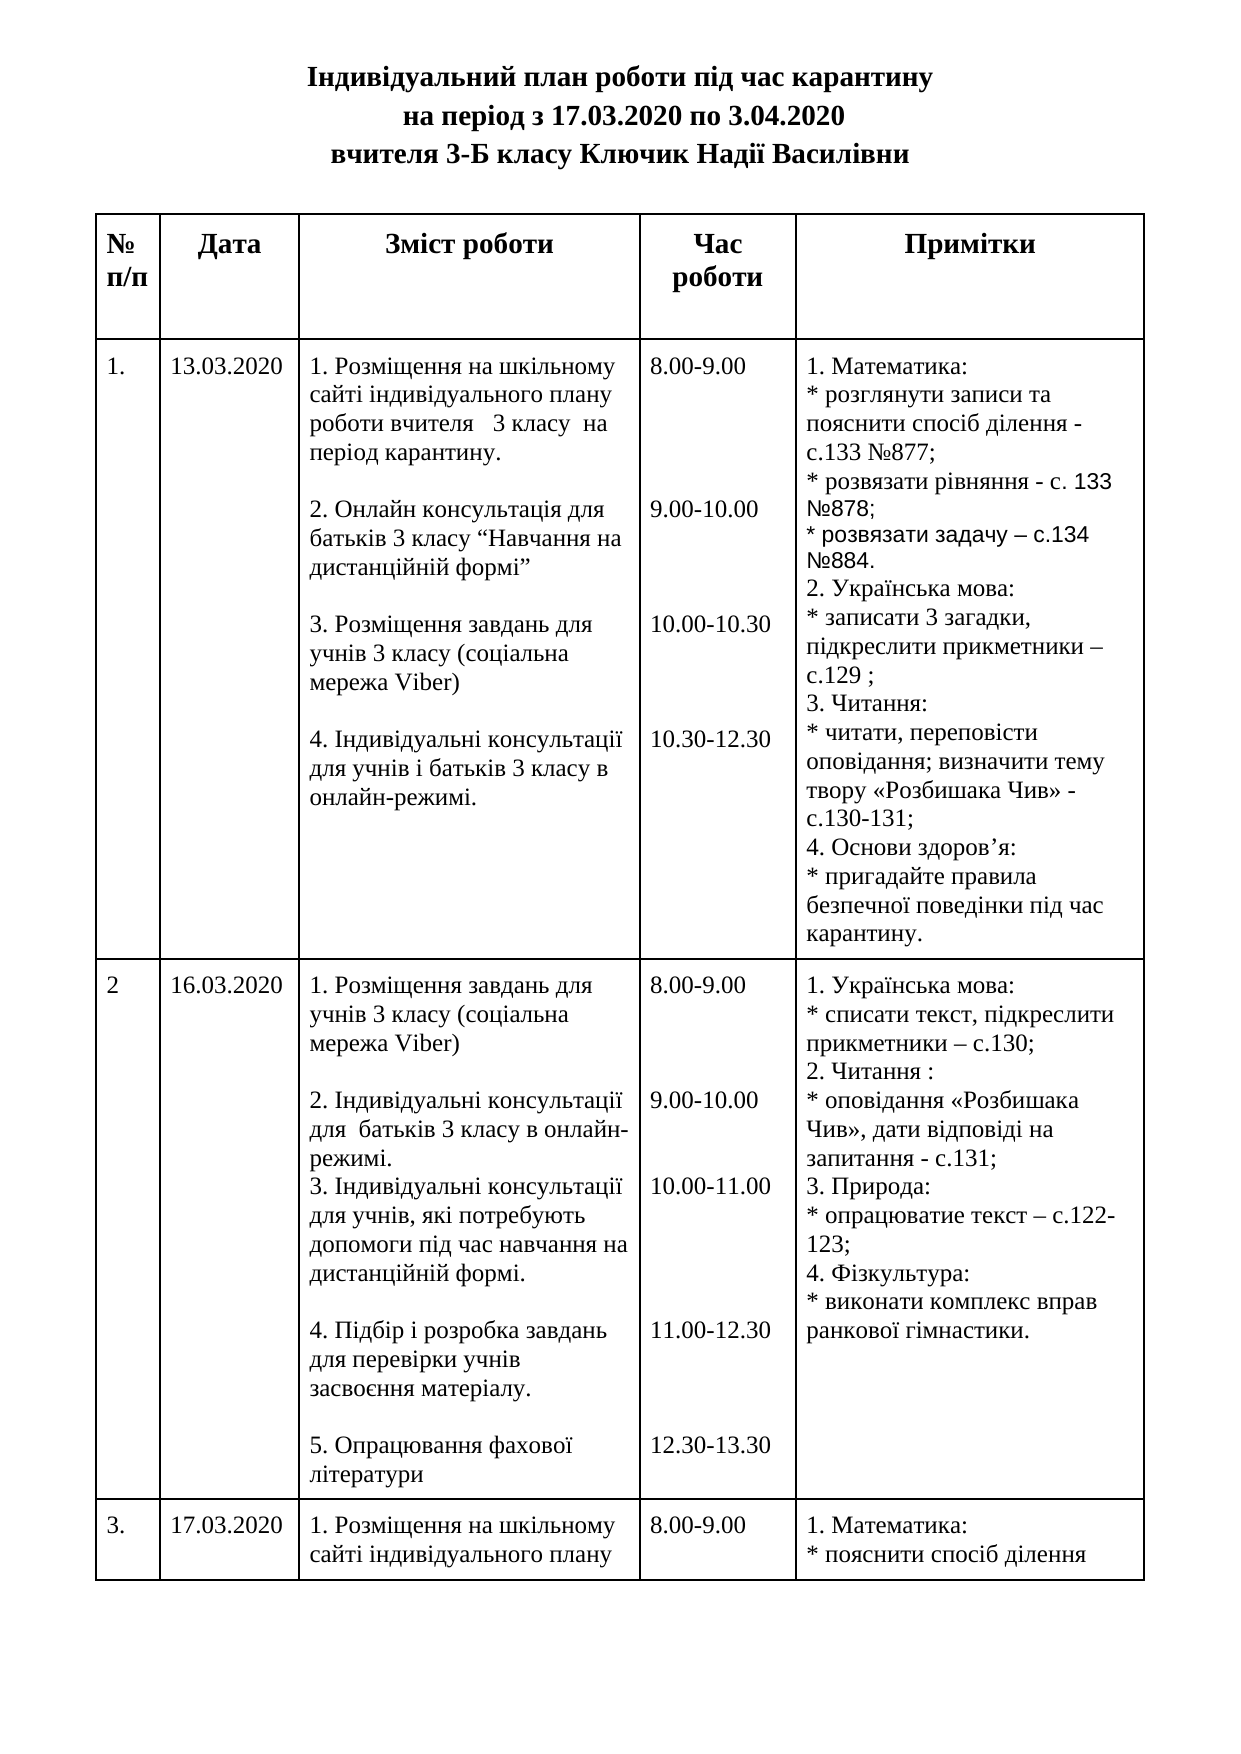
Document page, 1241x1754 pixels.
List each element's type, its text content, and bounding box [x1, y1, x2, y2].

table_cell 1. Українська мова: * списати текст, підкреслити прикметники – с.130; 2. Читання : * оповідання «Розбишака Чив», дати відповіді на запитання - с.131; 3. Природа: * опрацюватие текст – с.122-123; 4. Фізкультура: * виконати комплекс вправ ранкової гімнастики. [797, 960, 1143, 1498]
table_cell 16.03.2020 [161, 960, 298, 1498]
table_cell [641, 1500, 795, 1578]
table_header Примітки [797, 215, 1143, 338]
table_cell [300, 1500, 639, 1578]
table_cell 1. [97, 340, 159, 958]
text Індивідуальний план роботи під час карантину [150, 59, 1090, 93]
table_cell 2 [97, 960, 159, 1498]
table_cell 13.03.2020 [161, 340, 298, 958]
table_cell 8.00-9.00 9.00-10.00 10.00-10.30 10.30-12.30 [641, 340, 795, 958]
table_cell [797, 1500, 1143, 1578]
table_header Час роботи [641, 215, 795, 338]
table_cell 1. Розміщення завдань для учнів 3 класу (соціальна мережа Viber) 2. Індивідуальні консультації для батьків 3 класу в онлайн-режимі. 3. Індивідуальні консультації для учнів, які потребують допомоги під час навчання на дистанційній формі. 4. Підбір і розробка завдань для перевірки учнів засвоєння матеріалу. 5. Опрацювання фахової літератури [300, 960, 639, 1498]
table_header Зміст роботи [300, 215, 639, 338]
table_header № п/п [97, 215, 159, 338]
text вчителя 3-Б класу Ключик Надії Василівни [150, 136, 1090, 170]
table_cell 1. Математика: * розглянути записи та пояснити спосіб ділення - с.133 №877; * розвязати рівняння - с. 133 №878; * розвязати задачу – с.134 №884. 2. Українська мова: * записати 3 загадки, підкреслити прикметники – с.129 ; 3. Читання: * читати, переповісти оповідання; визначити тему твору «Розбишака Чив» - с.130-131; 4. Основи здоров’я: * пригадайте правила безпечної поведінки під час карантину. [797, 340, 1143, 958]
table_cell 3. [97, 1500, 159, 1578]
text на період з 17.03.2020 по 3.04.2020 [150, 98, 1090, 131]
table_header Дата [161, 215, 298, 338]
table_cell 17.03.2020 [161, 1500, 298, 1578]
table_cell 8.00-9.00 9.00-10.00 10.00-11.00 11.00-12.30 12.30-13.30 [641, 960, 795, 1498]
